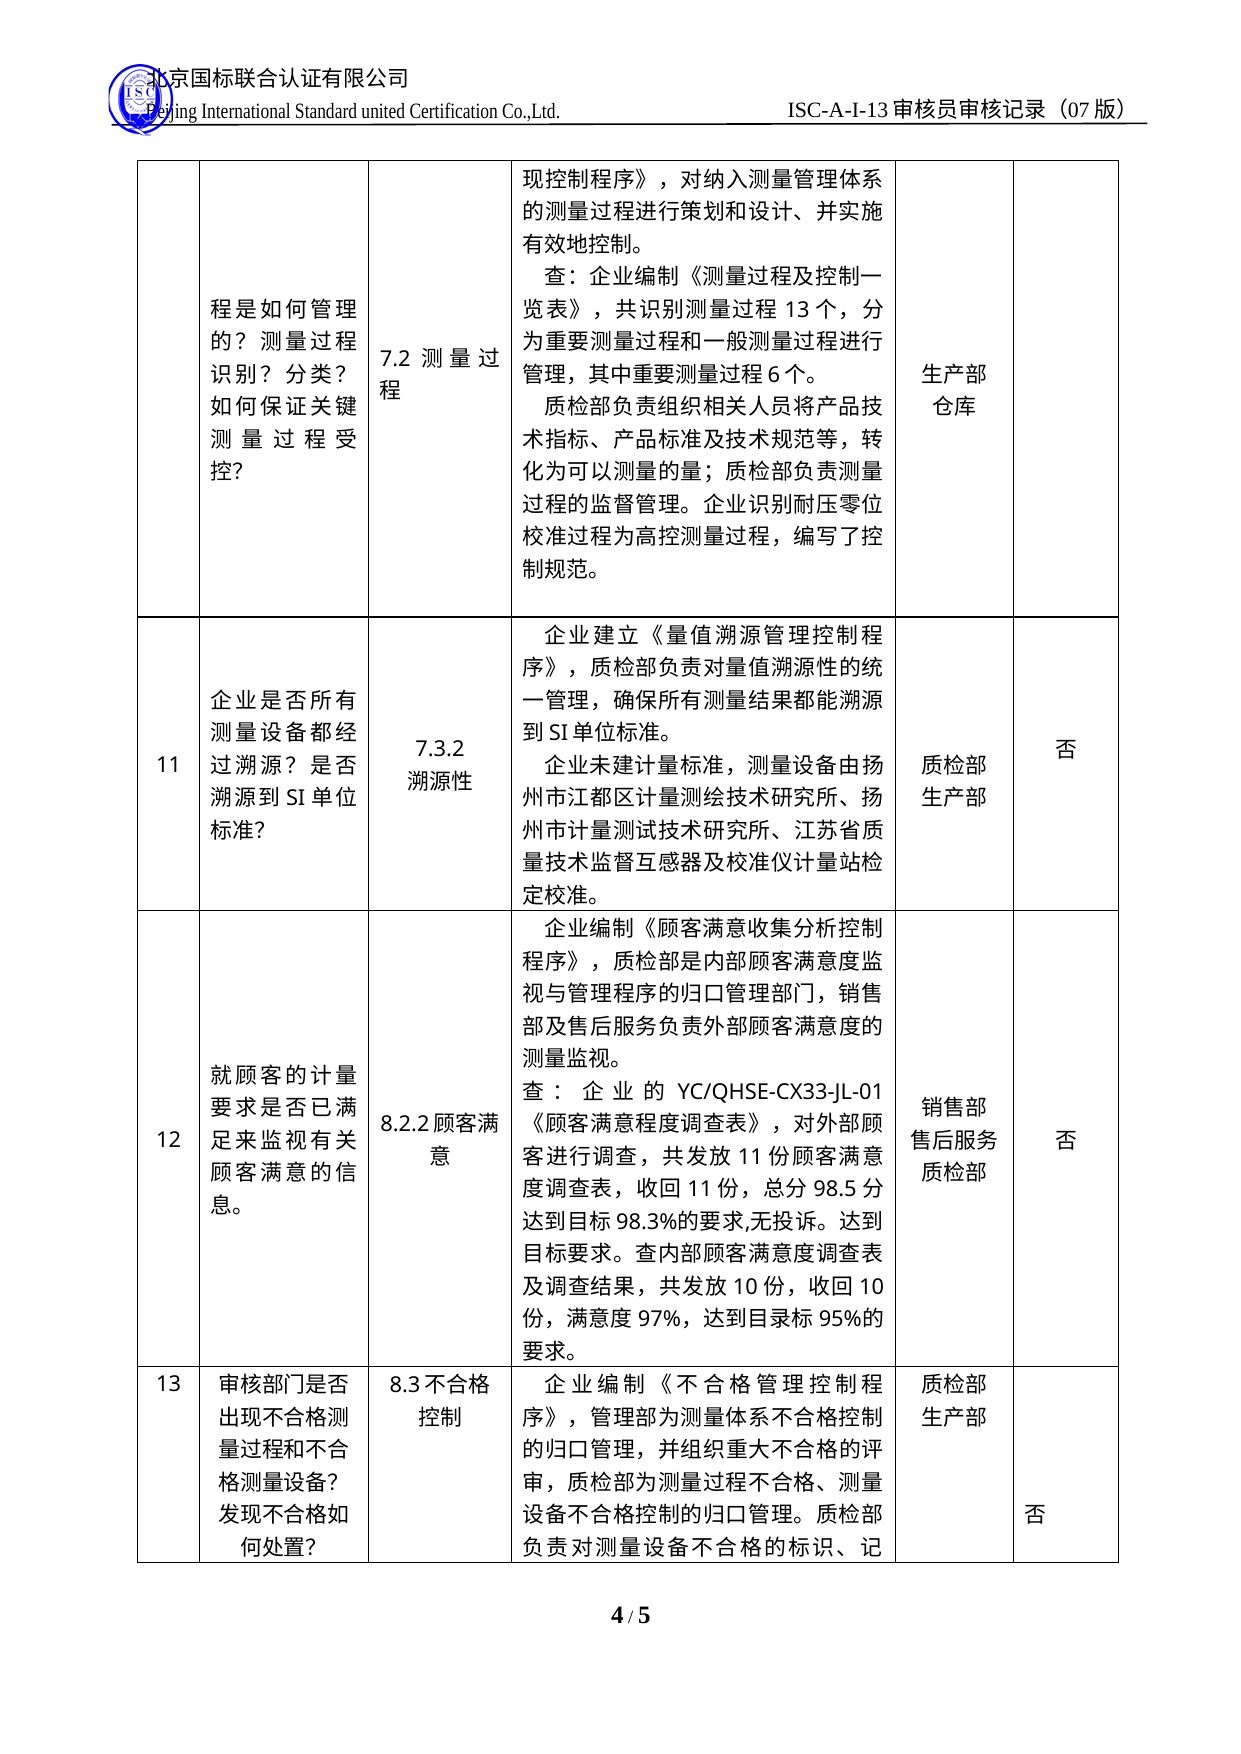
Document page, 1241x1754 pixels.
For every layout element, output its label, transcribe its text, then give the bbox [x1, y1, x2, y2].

table_cell 企业编制《顾客满意收集分析控制程序》，质检部是内部顾客满意度监视与管理程序的归口管理部门，销售部及售后服务负责外部顾客满意度的测量监视。 查：企业的YC/QHSE-CX33-JL-01《顾客满意程度调查表》，对外部顾客进行调查，共发放11份顾客满意度调查表，收回11份，总分98.5分达到目标98.3%的要求,无投诉。达到目标要求。查内部顾客满意度调查表及调查结果，共发放10份，收回10份，满意度97%，达到目录标95%的要求。 [512, 911, 895, 1366]
table_cell 质检部 生产部 [896, 618, 1013, 910]
table_cell 否 [1014, 161, 1118, 616]
table_cell 企业是否所有测量设备都经过溯源？是否溯源到SI单位标准？ [200, 618, 368, 910]
table_cell 7.3.2 溯源性 [369, 618, 511, 910]
table_cell 企业建立《量值溯源管理控制程序》，质检部负责对量值溯源性的统一管理，确保所有测量结果都能溯源到SI单位标准。 企业未建计量标准，测量设备由扬州市江都区计量测绘技术研究所、扬州市计量测试技术研究所、江苏省质量技术监督互感器及校准仪计量站检定校准。 [512, 618, 895, 910]
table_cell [200, 161, 368, 616]
table_cell 否 [1014, 618, 1118, 910]
table_cell 8.3不合格控制 [369, 1367, 511, 1562]
table_cell 就顾客的计量要求是否已满足来监视有关顾客满意的信息。 [200, 911, 368, 1366]
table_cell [512, 1367, 895, 1562]
picture [107, 64, 175, 136]
table_cell 7.2测量过程 [369, 161, 511, 616]
table_cell 质检部 生产部 [896, 1367, 1013, 1562]
table_cell 12 [138, 911, 199, 1366]
table_cell 10 [138, 161, 199, 616]
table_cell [512, 161, 895, 616]
table_cell 质检部 生产部 仓库 [896, 161, 1013, 616]
table_cell 11 [138, 618, 199, 910]
table_cell 否 [1014, 911, 1118, 1366]
table_cell 否 [1014, 1367, 1118, 1562]
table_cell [200, 1367, 368, 1562]
table_cell 13 [138, 1367, 199, 1562]
table_cell 8.2.2顾客满意 [369, 911, 511, 1366]
table_cell 销售部 售后服务质检部 [896, 911, 1013, 1366]
